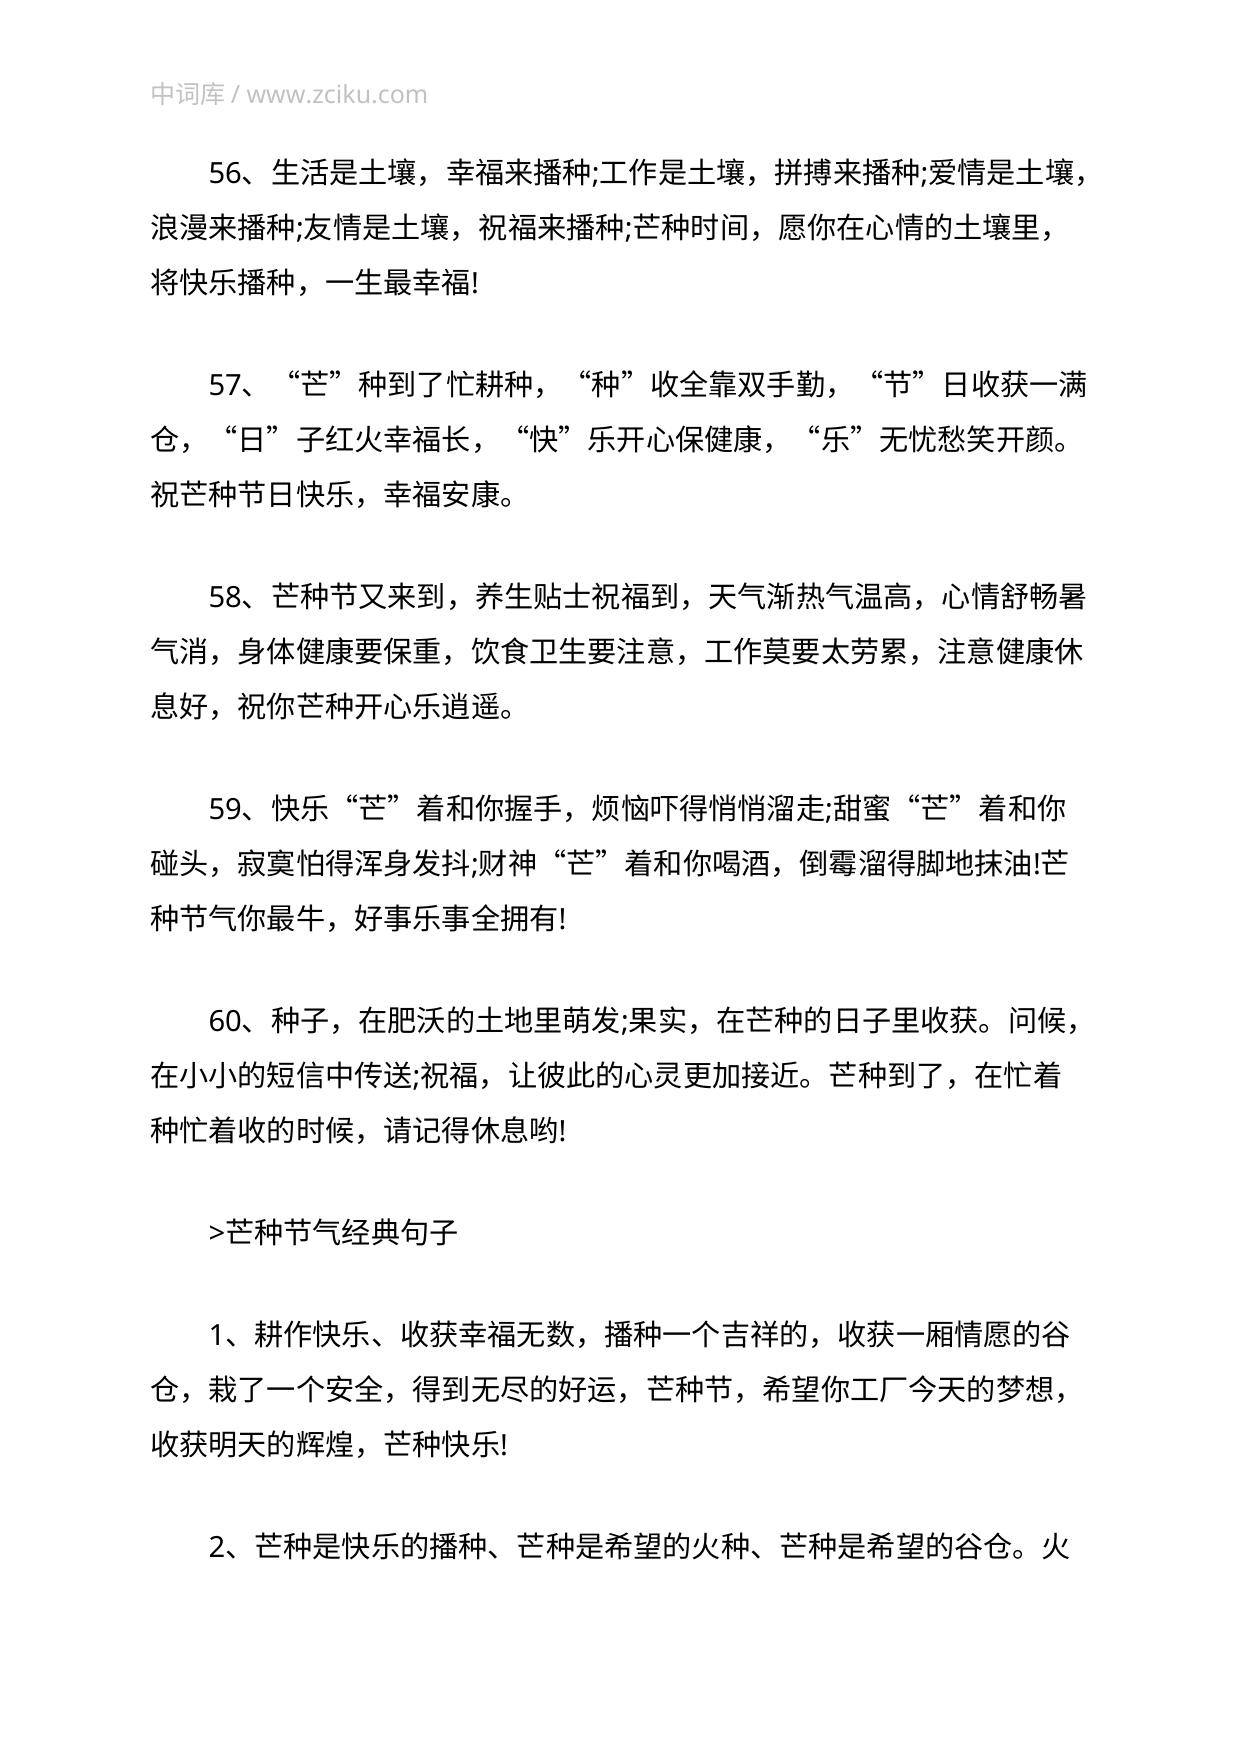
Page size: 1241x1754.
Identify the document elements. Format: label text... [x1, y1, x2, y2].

text >芒种节气经典句子 [150, 1209, 1090, 1252]
text 60、种子，在肥沃的土地里萌发;果实，在芒种的日子里收获。问候，在小小的短信中传送;祝福，让彼此的心灵更加接近。芒种到了，在忙着种忙着收的时候，请记得休息哟! [150, 997, 1090, 1150]
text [150, 1523, 1090, 1566]
text 59、快乐“芒”着和你握手，烦恼吓得悄悄溜走;甜蜜“芒”着和你碰头，寂寞怕得浑身发抖;财神“芒”着和你喝酒，倒霉溜得脚地抹油!芒种节气你最牛，好事乐事全拥有! [150, 785, 1090, 938]
text 58、芒种节又来到，养生贴士祝福到，天气渐热气温高，心情舒畅暑气消，身体健康要保重，饮食卫生要注意，工作莫要太劳累，注意健康休息好，祝你芒种开心乐逍遥。 [150, 574, 1090, 726]
text 56、生活是土壤，幸福来播种;工作是土壤，拼搏来播种;爱情是土壤，浪漫来播种;友情是土壤，祝福来播种;芒种时间，愿你在心情的土壤里，将快乐播种，一生最幸福! [150, 150, 1090, 302]
text 57、“芒”种到了忙耕种，“种”收全靠双手勤，“节”日收获一满仓，“日”子红火幸福长，“快”乐开心保健康，“乐”无忧愁笑开颜。祝芒种节日快乐，幸福安康。 [150, 362, 1090, 514]
text 1、耕作快乐、收获幸福无数，播种一个吉祥的，收获一厢情愿的谷仓，栽了一个安全，得到无尽的好运，芒种节，希望你工厂今天的梦想，收获明天的辉煌，芒种快乐! [150, 1311, 1090, 1463]
